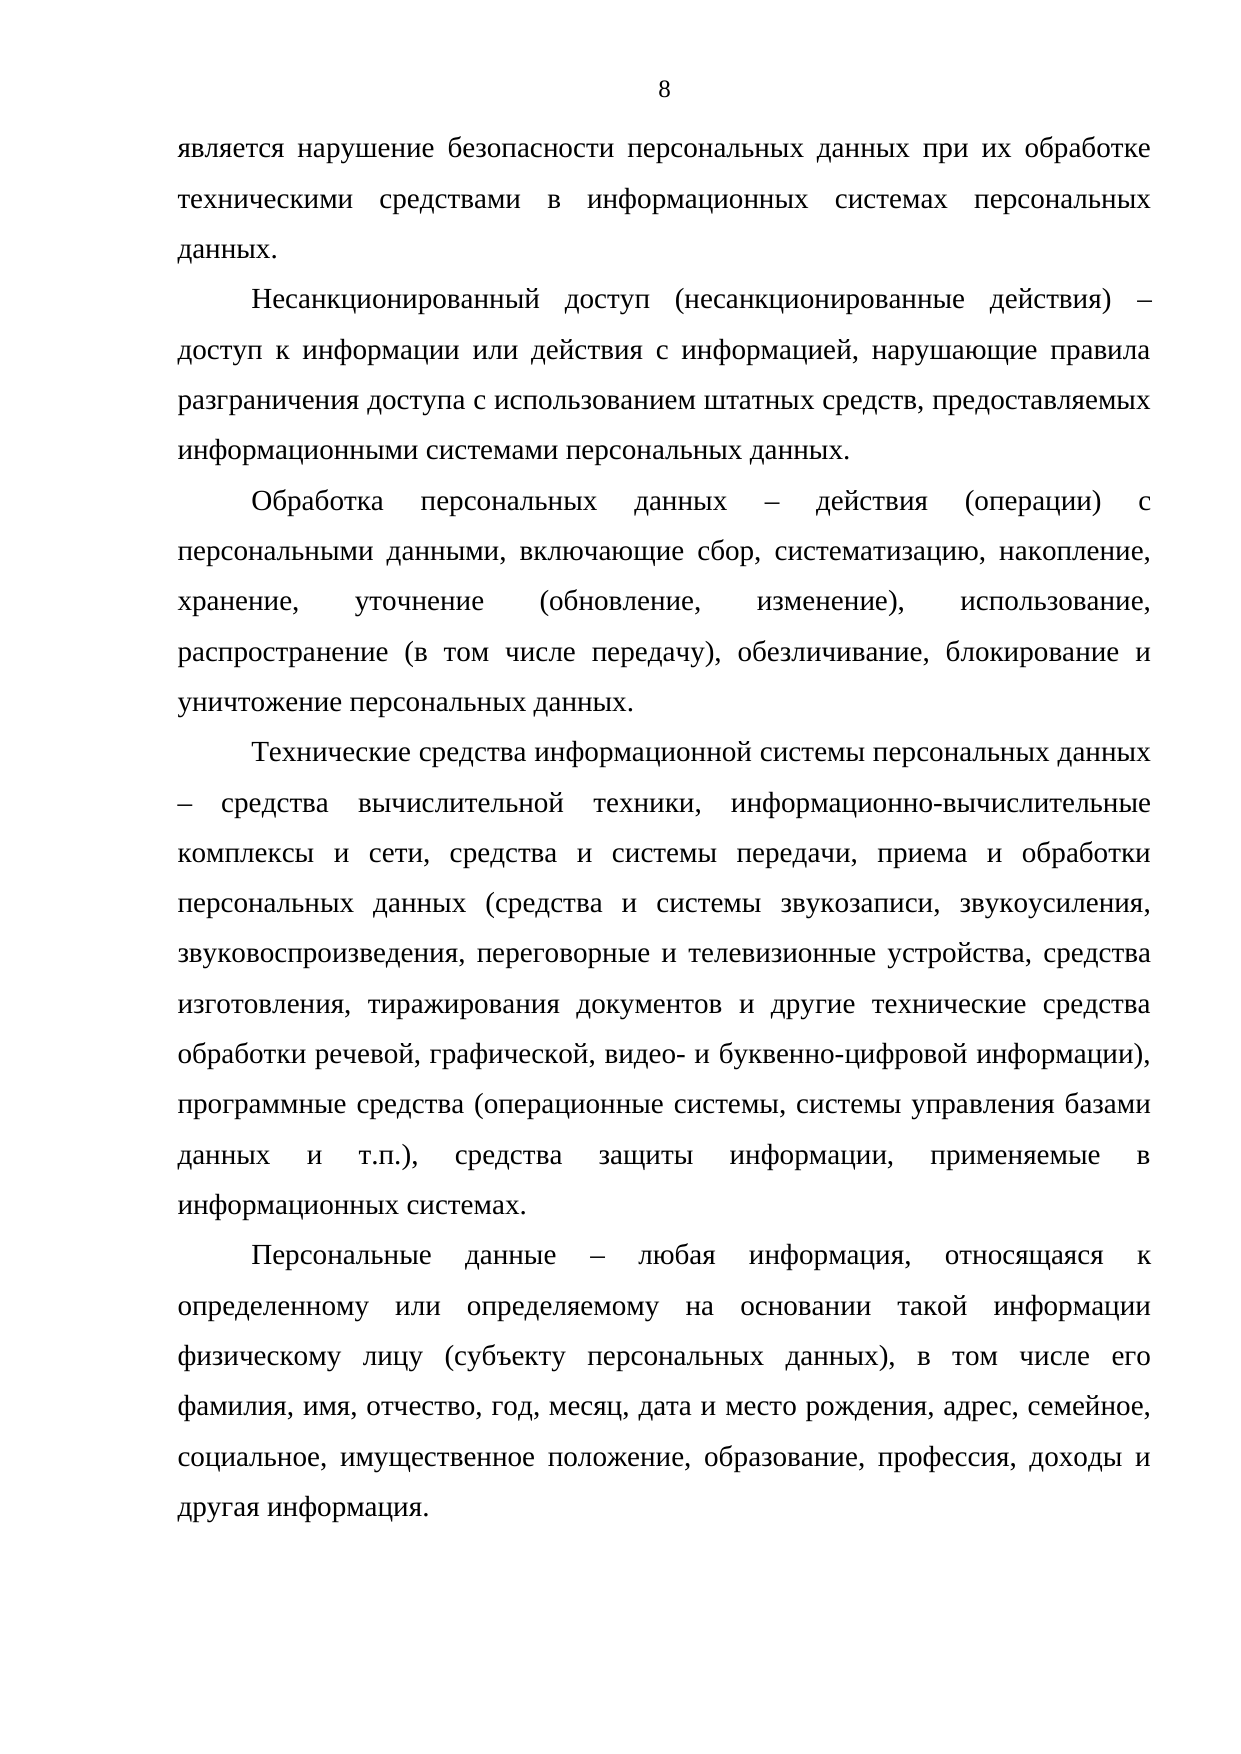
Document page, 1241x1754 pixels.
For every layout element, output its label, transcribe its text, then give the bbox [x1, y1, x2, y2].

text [177, 131, 1152, 265]
text Технические средства информационной системы персональных данных – средства вычислительной техники, информационно-вычислительные комплексы и сети, средства и системы передачи, приема и обработки персональных данных (средства и системы звукозаписи, звукоусиления, звуковоспроизведения, переговорные и телевизионные устройства, средства изготовления, тиражирования документов и другие технические средства обработки речевой, графической, видео- и буквенно-цифровой информации), программные средства (операционные системы, системы управления базами данных и т.п.), средства защиты информации, применяемые в информационных системах. [177, 734, 1152, 1221]
text Обработка персональных данных – действия (операции) с персональными данными, включающие сбор, систематизацию, накопление, хранение, уточнение (обновление, изменение), использование, распространение (в том числе передачу), обезличивание, блокирование и уничтожение персональных данных. [177, 483, 1152, 718]
text Несанкционированный доступ (несанкционированные действия) – доступ к информации или действия с информацией, нарушающие правила разграничения доступа с использованием штатных средств, предоставляемых информационными системами персональных данных. [177, 282, 1152, 466]
text Персональные данные – любая информация, относящаяся к определенному или определяемому на основании такой информации физическому лицу (субъекту персональных данных), в том числе его фамилия, имя, отчество, год, месяц, дата и место рождения, адрес, семейное, социальное, имущественное положение, образование, профессия, доходы и другая информация. [177, 1237, 1152, 1523]
